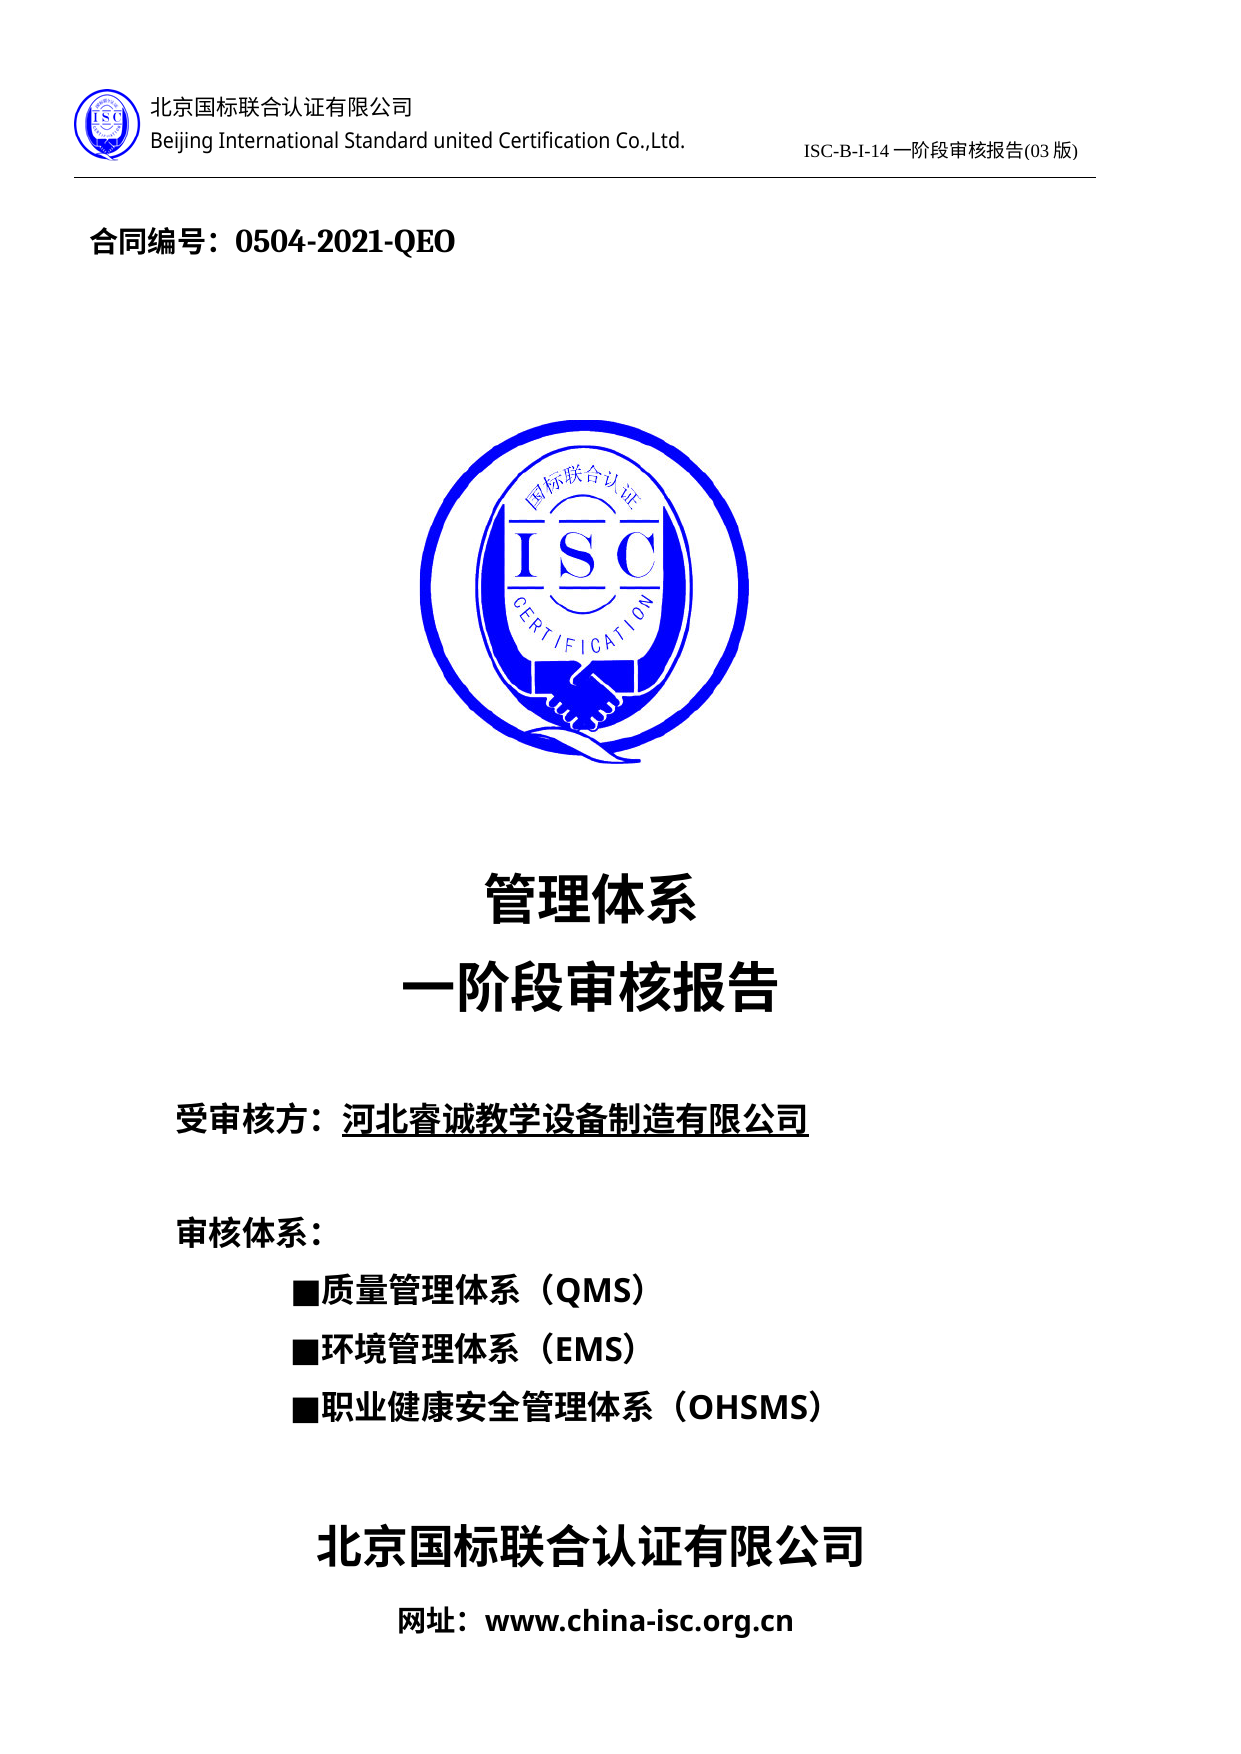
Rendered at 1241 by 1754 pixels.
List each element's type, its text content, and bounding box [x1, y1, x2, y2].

subtitle 合同编号：0504-2021-QEO [75, 207, 1107, 272]
text 一阶段审核报告 [75, 944, 1107, 1023]
text 北京国标联合认证有限公司 [75, 1511, 1107, 1577]
text ■质量管理体系（QMS） [75, 1264, 1107, 1313]
picture [419, 420, 763, 764]
picture [74, 89, 143, 161]
text ■环境管理体系（EMS） [75, 1322, 1107, 1371]
text 管理体系 [75, 856, 1107, 935]
text 受审核方：河北睿诚教学设备制造有限公司 [75, 1093, 1107, 1141]
text 网址：www.china-isc.org.cn [75, 1587, 1107, 1652]
text 审核体系： [75, 1206, 1107, 1254]
text ■职业健康安全管理体系（OHSMS） [75, 1380, 1107, 1429]
